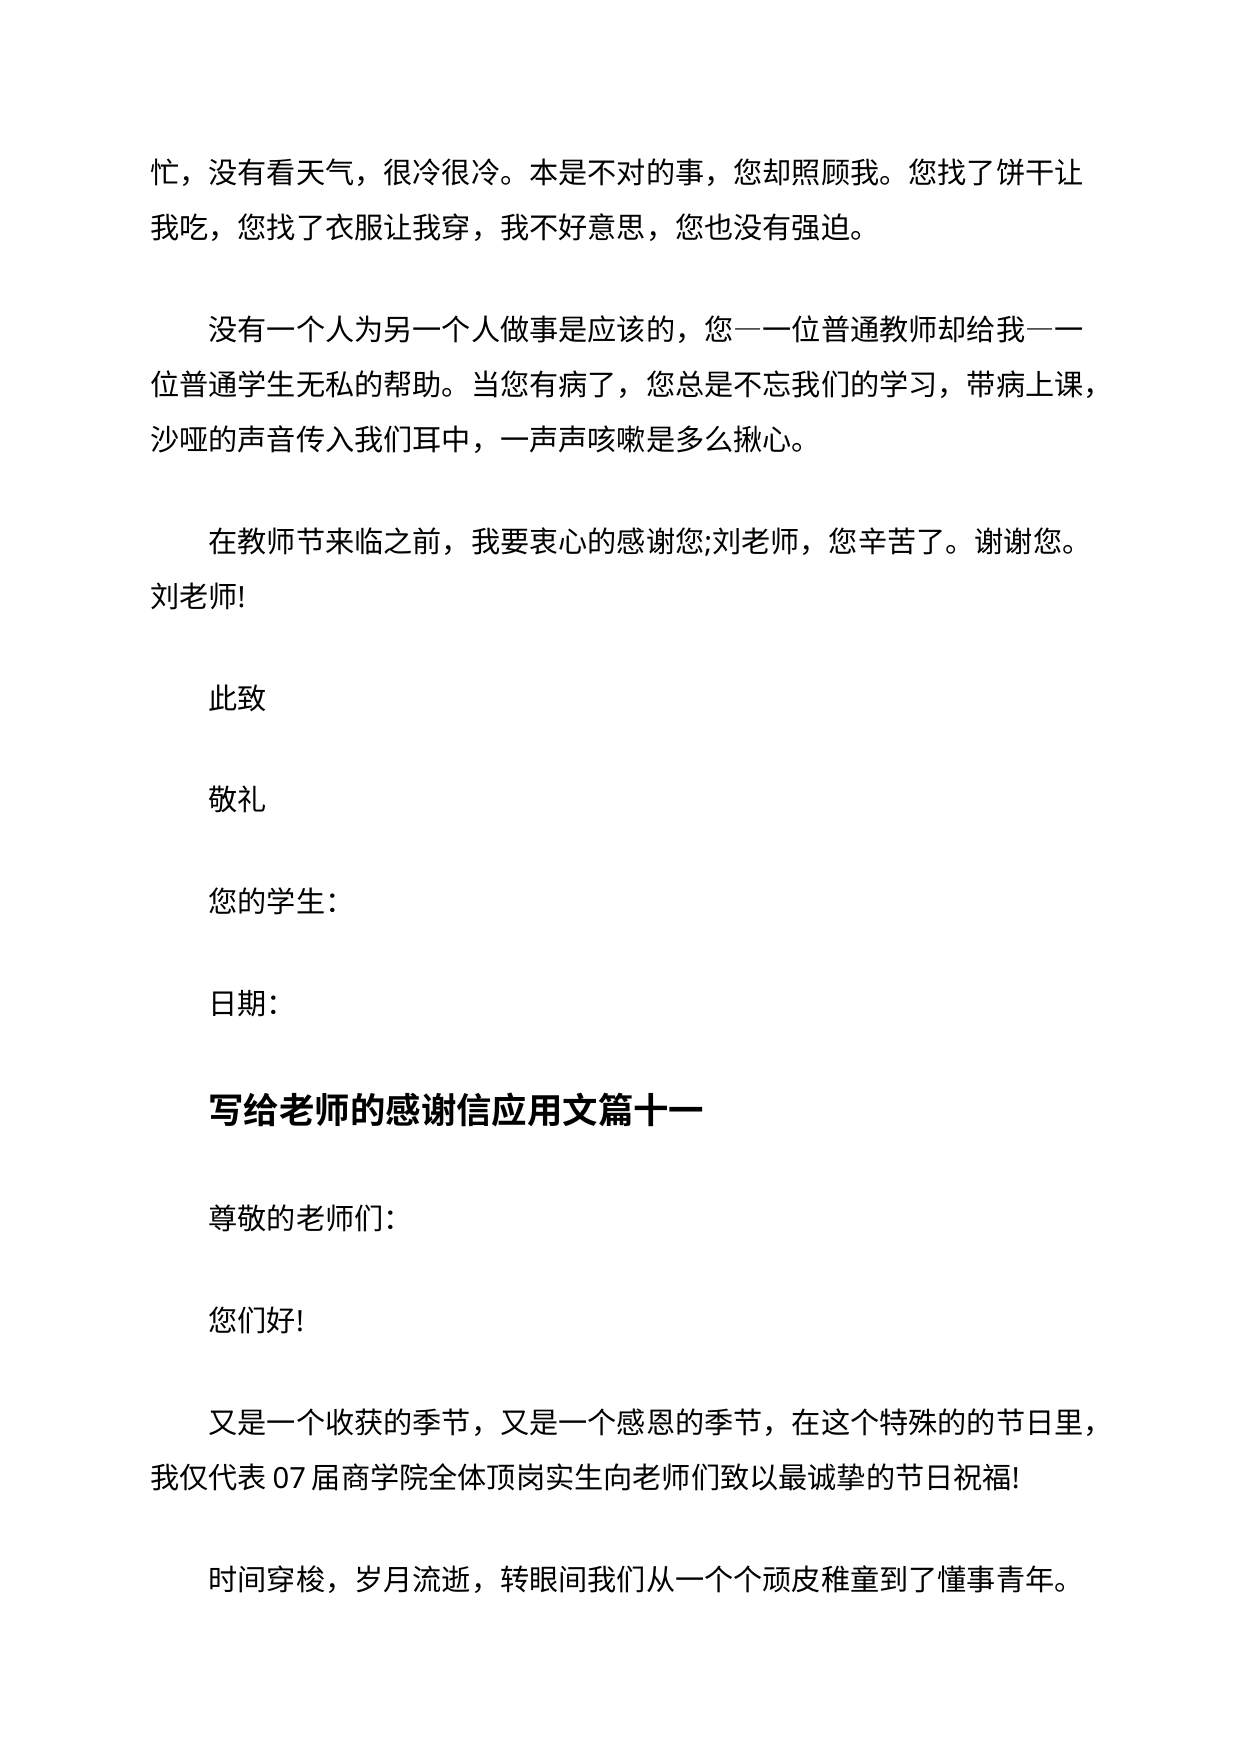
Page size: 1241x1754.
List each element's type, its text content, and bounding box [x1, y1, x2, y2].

text 写给老师的感谢信应用文篇十一 [150, 1082, 1090, 1133]
text 日期： [150, 981, 1090, 1023]
text 此致 [150, 675, 1090, 717]
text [150, 1556, 1090, 1599]
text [150, 150, 1090, 247]
text 尊敬的老师们： [150, 1196, 1090, 1238]
text 没有一个人为另一个人做事是应该的，您—一位普通教师却给我—一位普通学生无私的帮助。当您有病了，您总是不忘我们的学习，带病上课，沙哑的声音传入我们耳中，一声声咳嗽是多么揪心。 [150, 307, 1090, 459]
text 您们好! [150, 1297, 1090, 1340]
text 又是一个收获的季节，又是一个感恩的季节，在这个特殊的的节日里，我仅代表07届商学院全体顶岗实生向老师们致以最诚挚的节日祝福! [150, 1399, 1090, 1497]
text 敬礼 [150, 777, 1090, 819]
text 您的学生： [150, 879, 1090, 921]
text 在教师节来临之前，我要衷心的感谢您;刘老师，您辛苦了。谢谢您。刘老师! [150, 518, 1090, 616]
